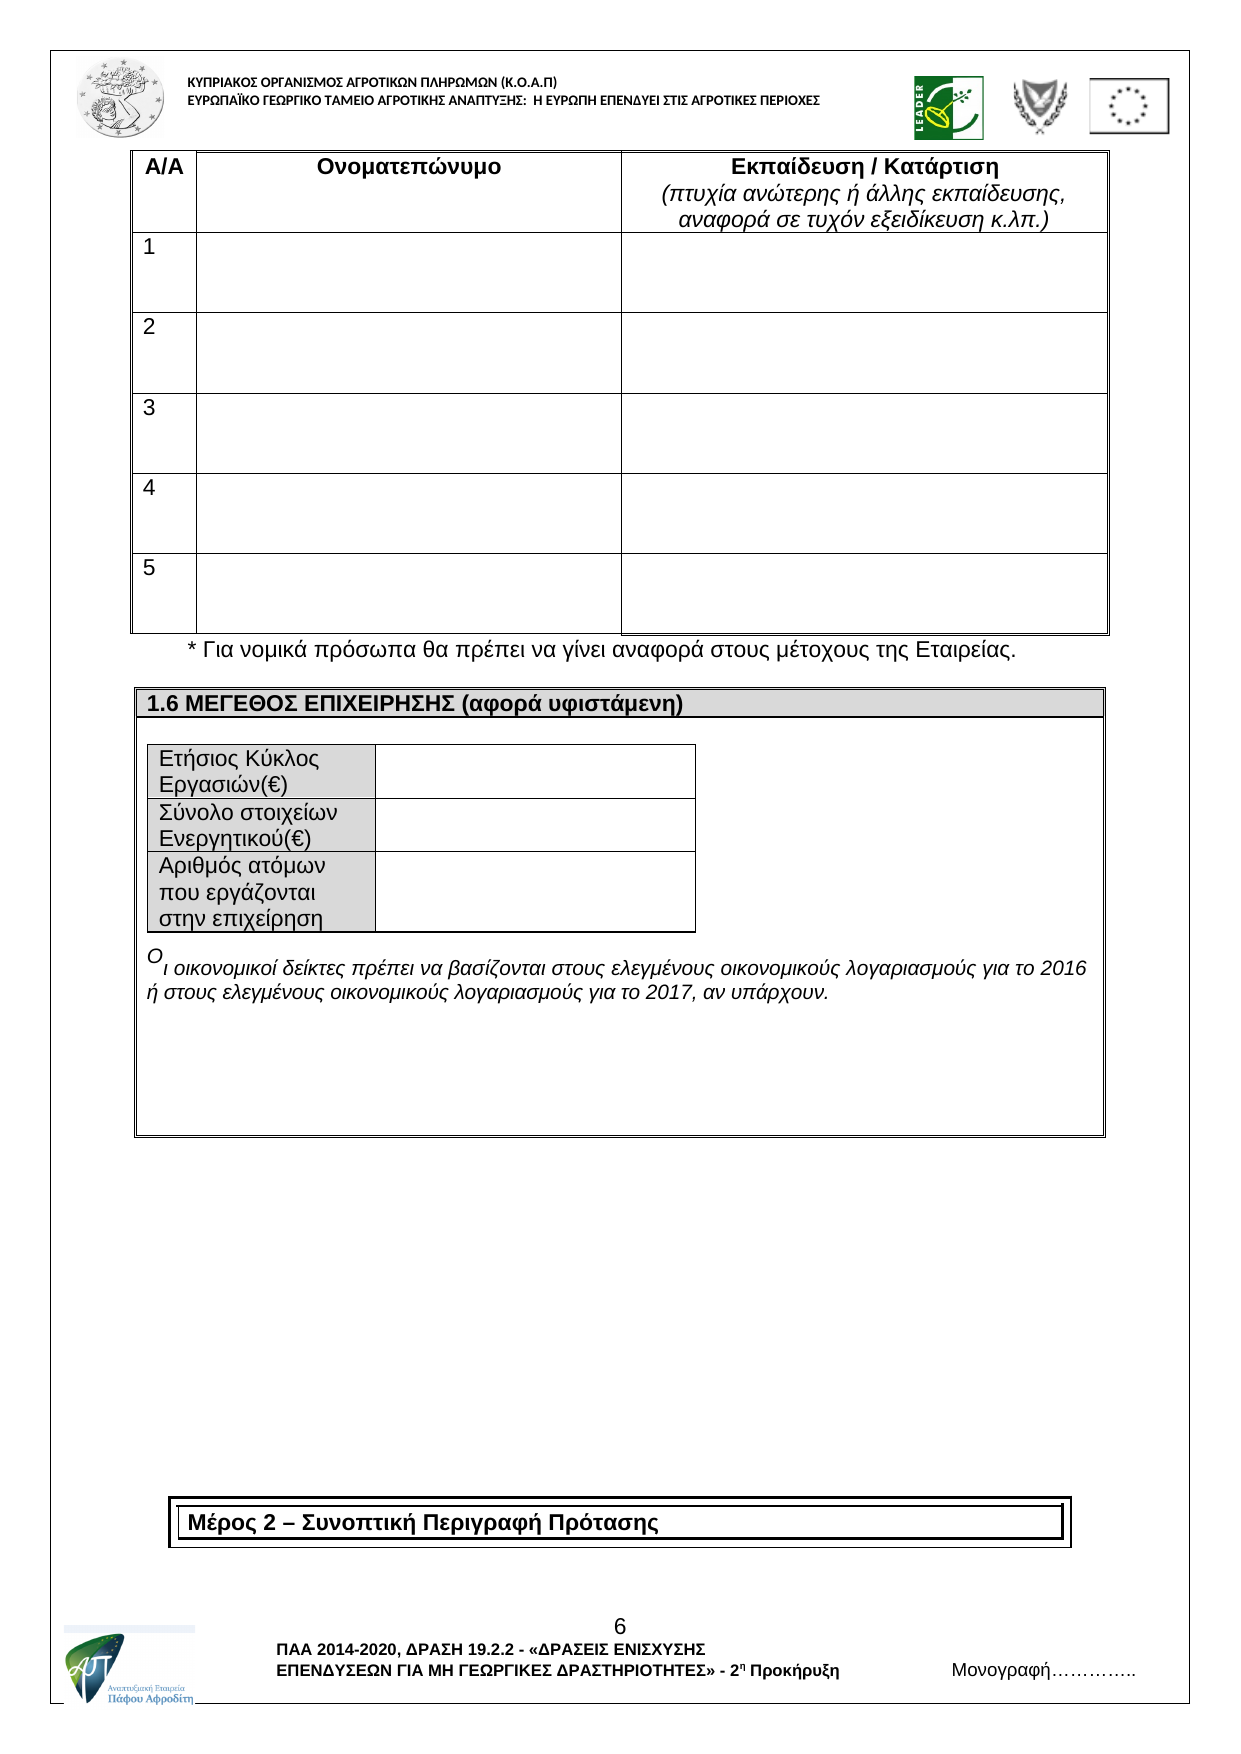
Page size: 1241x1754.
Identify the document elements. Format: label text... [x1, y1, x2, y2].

picture [75, 56, 165, 138]
picture [1013, 79, 1072, 140]
picture [63, 1625, 196, 1710]
table_header 1.6 ΜΕΓΕΘΟΣ ΕΠΙΧΕΙΡΗΣΗΣ (αφορά υφιστάμενη) [137, 690, 1103, 716]
table_cell 5 [133, 554, 196, 633]
table_cell Ονοματεπώνυμο [197, 153, 621, 232]
table_cell [622, 394, 1107, 472]
table_cell [197, 394, 621, 472]
picture [1089, 78, 1173, 136]
table_cell Εκπαίδευση / Κατάρτιση (πτυχία ανώτερης ή άλλης εκπαίδευσης, αναφορά σε τυχόν εξειδίκευση κ.λπ.) [622, 153, 1107, 232]
table_cell [197, 313, 621, 392]
table_cell 3 [133, 394, 196, 472]
table_cell 1 [133, 233, 196, 312]
picture [914, 76, 984, 140]
table_cell 4 [133, 474, 196, 553]
table_cell [197, 554, 621, 633]
table_cell Οι οικονομικοί δείκτες πρέπει να βασίζονται στους ελεγμένους οικονομικούς λογαριασμούς για το 2016 ή στους ελεγμένους οικονομικούς λογαριασμούς για το 2017, αν υπάρχουν. [137, 718, 1103, 1135]
table_cell [622, 233, 1107, 312]
table_cell [197, 233, 621, 312]
table_cell [622, 313, 1107, 392]
text * Για νομικά πρόσωπα θα πρέπει να γίνει αναφορά στους μέτοχους της Εταιρείας. [187, 636, 1053, 662]
table_cell [622, 554, 1107, 633]
table_cell [197, 474, 621, 553]
table_cell [622, 474, 1107, 553]
table_cell Α/Α [133, 151, 196, 232]
table_cell 2 [133, 313, 196, 392]
text Μέρος 2 – Συνοπτική Περιγραφή Πρότασης [171, 1499, 1070, 1547]
